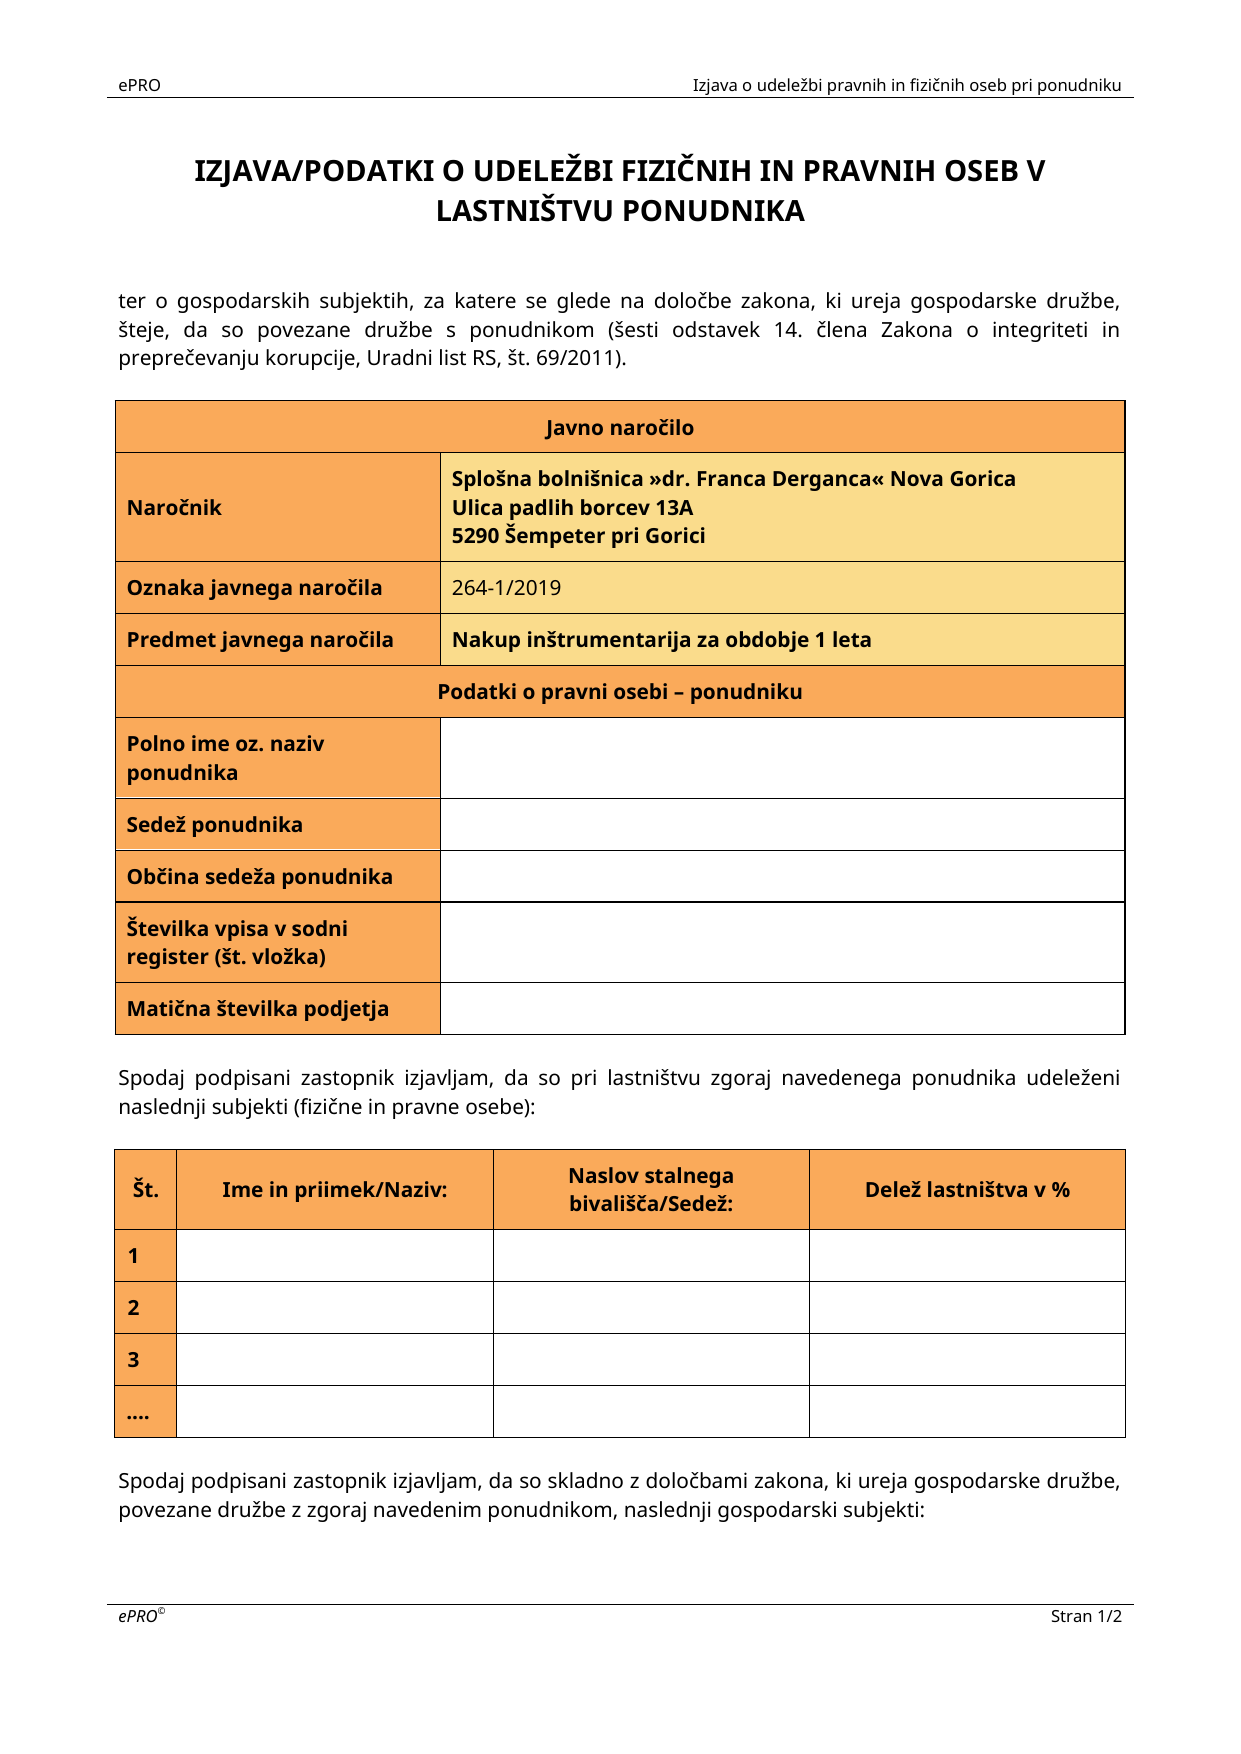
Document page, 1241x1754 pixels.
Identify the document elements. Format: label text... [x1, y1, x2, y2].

text Spodaj podpisani zastopnik izjavljam, da so pri lastništvu zgoraj navedenega ponudnika udeleženi naslednji subjekti (fizične in pravne osebe): [118, 1063, 1122, 1120]
table_cell [441, 799, 1124, 849]
table_cell [177, 1230, 493, 1281]
table_cell .... [115, 1386, 176, 1437]
table_cell [115, 1230, 176, 1281]
table_cell [810, 1334, 1125, 1385]
table_cell [115, 1282, 176, 1333]
table_cell [441, 903, 1124, 982]
text Spodaj podpisani zastopnik izjavljam, da so skladno z določbami zakona, ki ureja gospodarske družbe, povezane družbe z zgoraj navedenim ponudnikom, naslednji gospodarski subjekti: [118, 1466, 1122, 1523]
text ter o gospodarskih subjektih, za katere se glede na določbe zakona, ki ureja gospodarske družbe, šteje, da so povezane družbe s ponudnikom (šesti odstavek 14. člena Zakona o integriteti in preprečevanju korupcije, Uradni list RS, št. 69/2011). [118, 287, 1122, 372]
table_cell [810, 1282, 1125, 1333]
table_header Delež lastništva v % [810, 1150, 1125, 1229]
table_cell [810, 1386, 1125, 1437]
table_cell [494, 1282, 809, 1333]
table_cell Občina sedeža ponudnika [116, 851, 440, 901]
table_header Javno naročilo [116, 401, 1124, 452]
table_cell [177, 1334, 493, 1385]
table_cell [441, 983, 1124, 1034]
table_cell Polno ime oz. naziv ponudnika [116, 718, 440, 797]
table_cell Številka vpisa v sodni register (št. vložka) [116, 903, 440, 982]
table_cell [494, 1334, 809, 1385]
table_cell Oznaka javnega naročila [116, 562, 440, 613]
table_cell Matična številka podjetja [116, 983, 440, 1034]
table_header Št. [115, 1150, 176, 1229]
table_cell [494, 1230, 809, 1281]
table_cell [177, 1282, 493, 1333]
table_cell Podatki o pravni osebi – ponudniku [116, 666, 1124, 717]
table_cell [441, 851, 1124, 901]
table_cell [441, 718, 1124, 797]
table_cell [177, 1386, 493, 1437]
table_cell Naročnik [116, 453, 440, 561]
table_cell Nakup inštrumentarija za obdobje 1 leta [441, 614, 1124, 665]
table_cell Predmet javnega naročila [116, 614, 440, 665]
table_cell [494, 1386, 809, 1437]
table_cell Sedež ponudnika [116, 799, 440, 849]
table_cell [810, 1230, 1125, 1281]
table_header Naslov stalnega bivališča/Sedež: [494, 1150, 809, 1229]
table_cell Splošna bolnišnica »dr. Franca Derganca« Nova Gorica Ulica padlih borcev 13A 5290 Šempeter pri Gorici [441, 453, 1124, 561]
table_header Ime in priimek/Naziv: [177, 1150, 493, 1229]
table_cell [115, 1334, 176, 1385]
table_cell 264-1/2019 [441, 562, 1124, 613]
text IZJAVA/PODATKI O UDELEŽBI FIZIČNIH IN PRAVNIH OSEB V LASTNIŠTVU PONUDNIKA [118, 150, 1122, 230]
